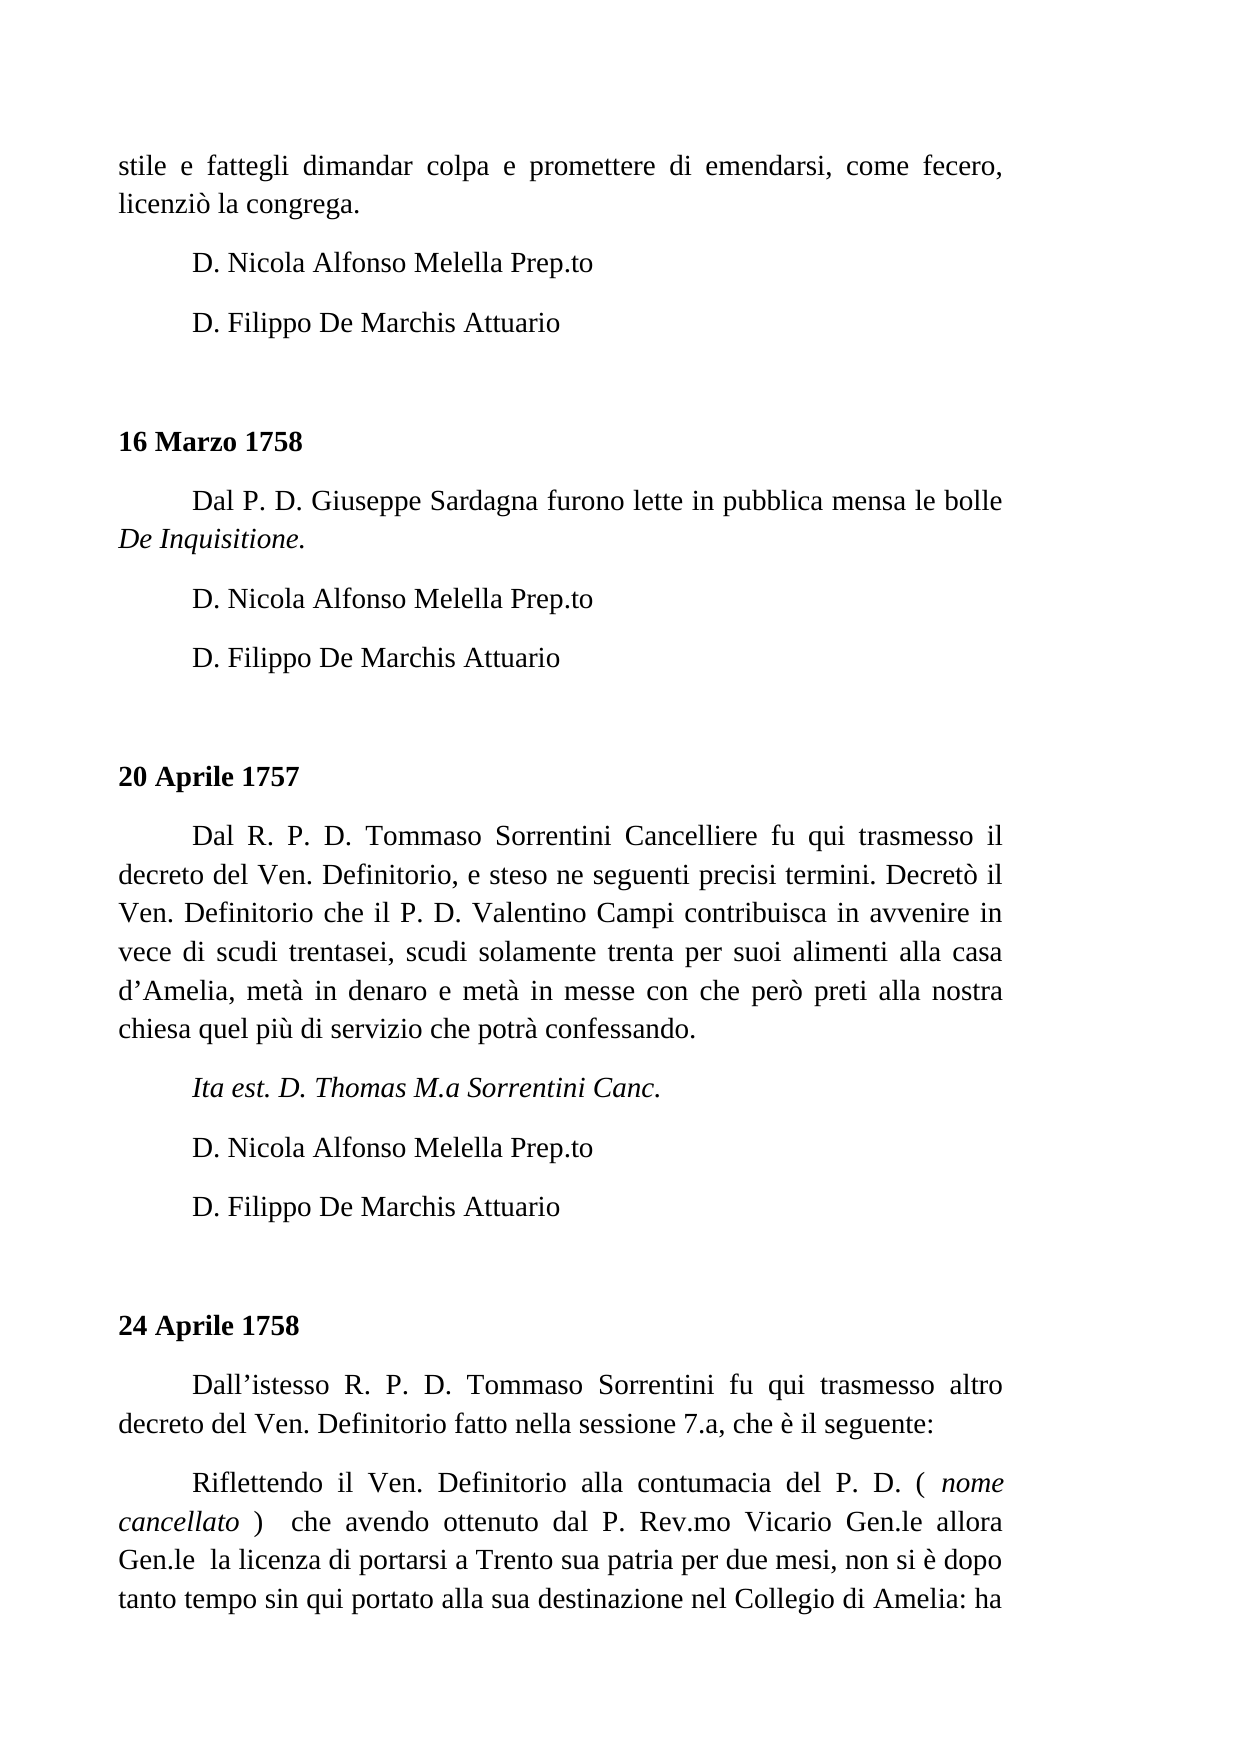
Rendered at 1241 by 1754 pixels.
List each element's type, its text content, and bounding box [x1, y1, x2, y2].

text Ita est. D. Thomas M.a Sorrentini Canc. [118, 1071, 1004, 1104]
text D. Filippo De Marchis Attuario [118, 640, 1004, 674]
text Dall’istesso R. P. D. Tommaso Sorrentini fu qui trasmesso altro decreto del Ven. Definitorio fatto nella sessione 7.a, che è il seguente: [118, 1367, 1004, 1439]
text 20 Aprile 1757 [118, 759, 1004, 793]
text 16 Marzo 1758 [118, 424, 1004, 457]
text Dal P. D. Giuseppe Sardagna furono lette in pubblica mensa le bolle De Inquisitione. [118, 483, 1004, 555]
text 24 Aprile 1758 [118, 1308, 1004, 1342]
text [118, 1465, 1004, 1614]
text D. Nicola Alfonso Melella Prep.to [118, 581, 1004, 614]
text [118, 148, 1004, 220]
text Dal R. P. D. Tommaso Sorrentini Cancelliere fu qui trasmesso il decreto del Ven. Definitorio, e steso ne seguenti precisi termini. Decretò il Ven. Definitorio che il P. D. Valentino Campi contribuisca in avvenire in vece di scudi trentasei, scudi solamente trenta per suoi alimenti alla casa d’Amelia, metà in denaro e metà in messe con che però preti alla nostra chiesa quel più di servizio che potrà confessando. [118, 818, 1004, 1045]
text D. Filippo De Marchis Attuario [118, 305, 1004, 338]
text D. Filippo De Marchis Attuario [118, 1189, 1004, 1223]
text D. Nicola Alfonso Melella Prep.to [118, 246, 1004, 279]
text D. Nicola Alfonso Melella Prep.to [118, 1130, 1004, 1163]
